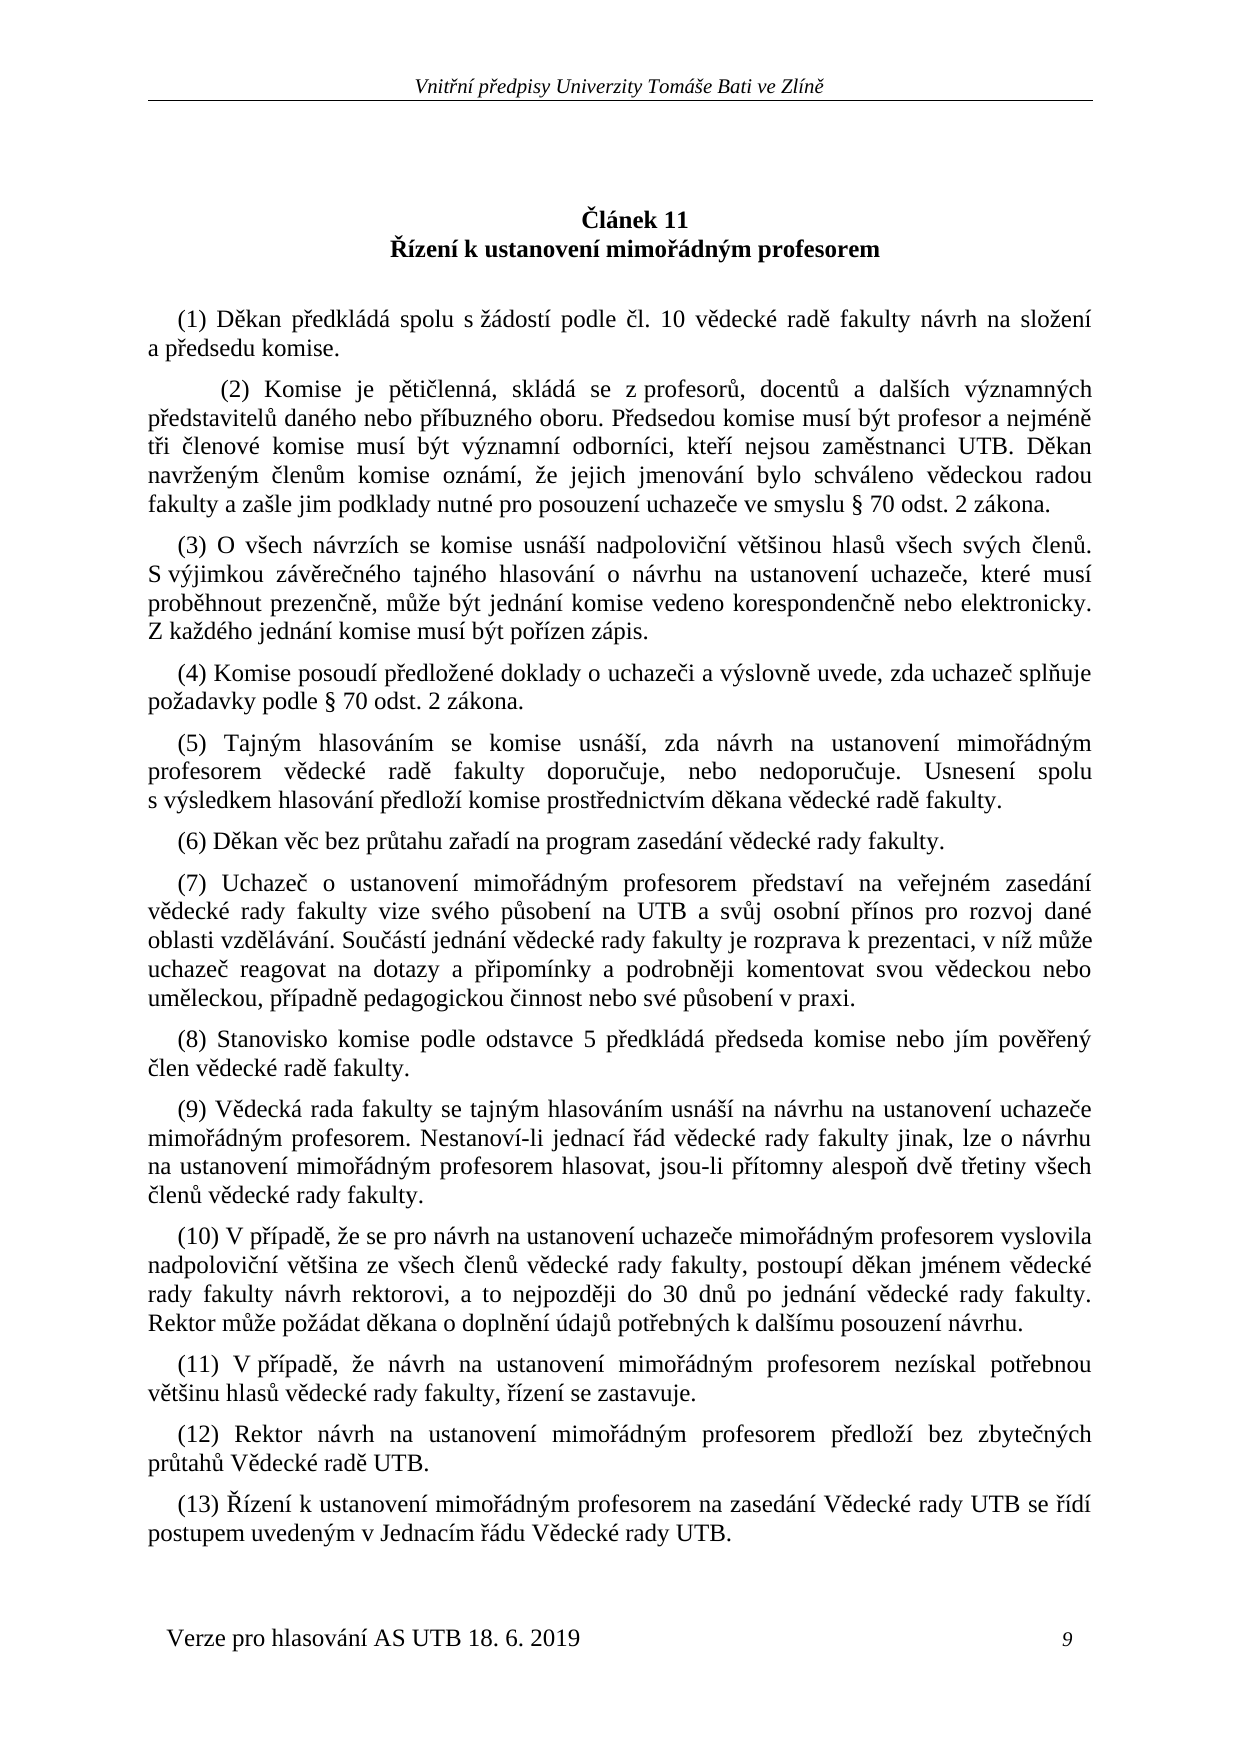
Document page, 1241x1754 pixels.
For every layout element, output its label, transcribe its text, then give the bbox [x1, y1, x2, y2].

text Řízení k ustanovení mimořádným profesorem [177, 234, 1093, 263]
text (3) O všech návrzích se komise usnáší nadpoloviční většinou hlasů všech svých členů. S výjimkou závěrečného tajného hlasování o návrhu na ustanovení uchazeče, které musí proběhnout prezenčně, může být jednání komise vedeno korespondenčně nebo elektronicky. Z každého jednání komise musí být pořízen zápis. [148, 530, 1093, 645]
text (13) Řízení k ustanovení mimořádným profesorem na zasedání Vědecké rady UTB se řídí postupem uvedeným v Jednacím řádu Vědecké rady UTB. [148, 1489, 1093, 1546]
text (10) V případě, že se pro návrh na ustanovení uchazeče mimořádným profesorem vyslovila nadpoloviční většina ze všech členů vědecké rady fakulty, postoupí děkan jménem vědecké rady fakulty návrh rektorovi, a to nejpozději do 30 dnů po jednání vědecké rady fakulty. Rektor může požádat děkana o doplnění údajů potřebných k dalšímu posouzení návrhu. [148, 1221, 1093, 1336]
text (6) Děkan věc bez průtahu zařadí na program zasedání vědecké rady fakulty. [148, 826, 1093, 855]
text (8) Stanovisko komise podle odstavce 5 předkládá předseda komise nebo jím pověřený člen vědecké radě fakulty. [148, 1024, 1093, 1081]
text (1) Děkan předkládá spolu s žádostí podle čl. 10 vědecké radě fakulty návrh na složení a předsedu komise. [148, 304, 1093, 361]
text (7) Uchazeč o ustanovení mimořádným profesorem představí na veřejném zasedání vědecké rady fakulty vize svého působení na UTB a svůj osobní přínos pro rozvoj dané oblasti vzdělávání. Součástí jednání vědecké rady fakulty je rozprava k prezentaci, v níž může uchazeč reagovat na dotazy a připomínky a podrobněji komentovat svou vědeckou nebo uměleckou, případně pedagogickou činnost nebo své působení v praxi. [148, 868, 1093, 1011]
text (2) Komise je pětičlenná, skládá se z profesorů, docentů a dalších významných představitelů daného nebo příbuzného oboru. Předsedou komise musí být profesor a nejméně tři členové komise musí být významní odborníci, kteří nejsou zaměstnanci UTB. Děkan navrženým členům komise oznámí, že jejich jmenování bylo schváleno vědeckou radou fakulty a zašle jim podklady nutné pro posouzení uchazeče ve smyslu § 70 odst. 2 zákona. [148, 374, 1093, 518]
text (5) Tajným hlasováním se komise usnáší, zda návrh na ustanovení mimořádným profesorem vědecké radě fakulty doporučuje, nebo nedoporučuje. Usnesení spolu s výsledkem hlasování předloží komise prostřednictvím děkana vědecké radě fakulty. [148, 728, 1093, 814]
text (9) Vědecká rada fakulty se tajným hlasováním usnáší na návrhu na ustanovení uchazeče mimořádným profesorem. Nestanoví-li jednací řád vědecké rady fakulty jinak, lze o návrhu na ustanovení mimořádným profesorem hlasovat, jsou-li přítomny alespoň dvě třetiny všech členů vědecké rady fakulty. [148, 1094, 1093, 1209]
text (4) Komise posoudí předložené doklady o uchazeči a výslovně uvede, zda uchazeč splňuje požadavky podle § 70 odst. 2 zákona. [148, 658, 1093, 715]
text (11) V případě, že návrh na ustanovení mimořádným profesorem nezískal potřebnou většinu hlasů vědecké rady fakulty, řízení se zastavuje. [148, 1349, 1093, 1406]
text Článek 11 [177, 205, 1093, 234]
text (12) Rektor návrh na ustanovení mimořádným profesorem předloží bez zbytečných průtahů Vědecké radě UTB. [148, 1419, 1093, 1476]
